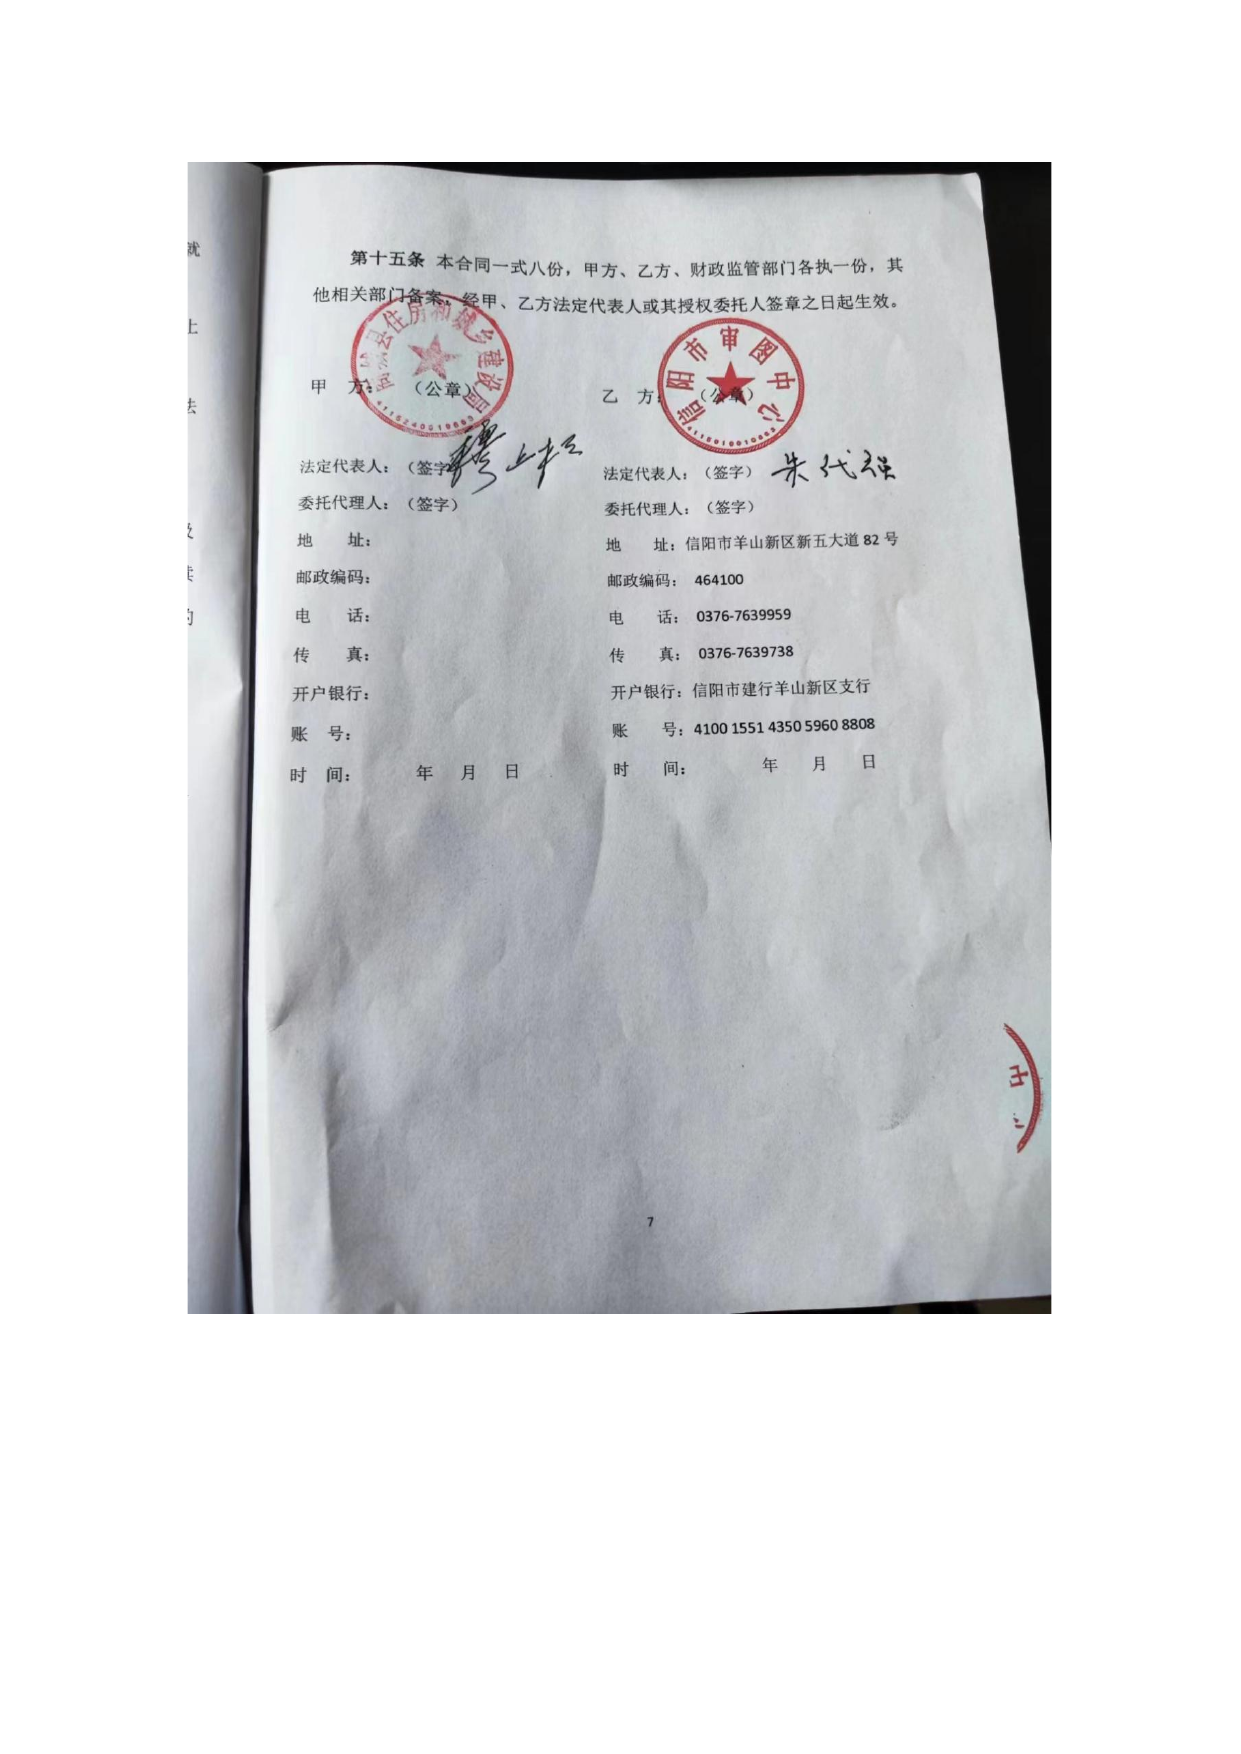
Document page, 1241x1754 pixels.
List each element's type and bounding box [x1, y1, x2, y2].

picture [187, 162, 1052, 1314]
